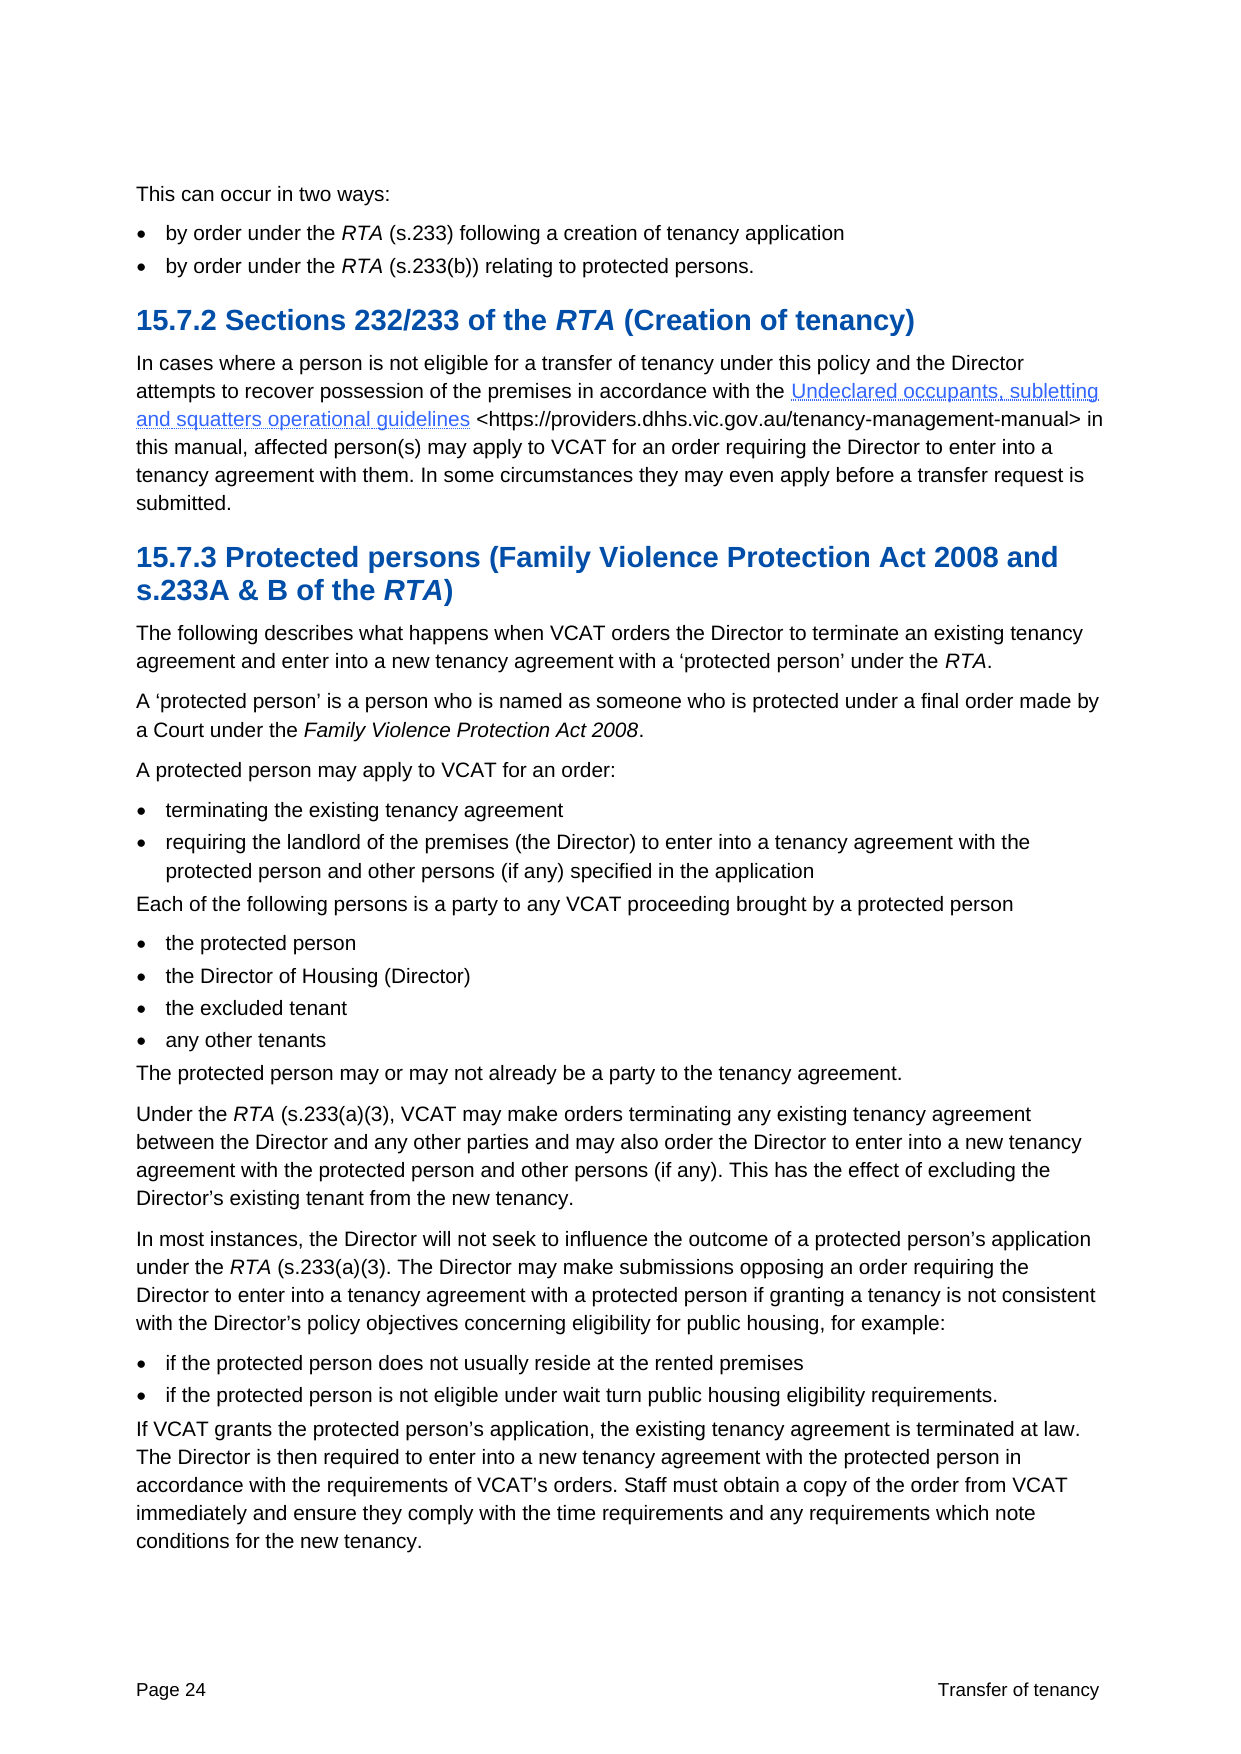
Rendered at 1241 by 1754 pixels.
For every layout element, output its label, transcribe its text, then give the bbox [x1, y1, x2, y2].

text the protected person [136, 928, 1104, 956]
text In most instances, the Director will not seek to influence the outcome of a protected person’s application under the RTA (s.233(a)(3). The Director may make submissions opposing an order requiring the Director to enter into a tenancy agreement with a protected person if granting a tenancy is not consistent with the Director’s policy objectives concerning eligibility for public housing, for example: [136, 1223, 1104, 1335]
text The protected person may or may not already be a party to the tenancy agreement. [136, 1057, 1104, 1085]
text by order under the RTA (s.233(b)) relating to protected persons. [136, 250, 1104, 278]
text If VCAT grants the protected person’s application, the existing tenancy agreement is terminated at law. The Director is then required to enter into a new tenancy agreement with the protected person in accordance with the requirements of VCAT’s orders. Staff must obtain a copy of the order from VCAT immediately and ensure they comply with the time requirements and any requirements which note conditions for the new tenancy. [136, 1412, 1104, 1553]
subtitle 15.7.3 Protected persons (Family Violence Protection Act 2008 and s.233A & B of the RTA) [136, 540, 1104, 607]
text any other tenants [136, 1025, 1104, 1053]
text Each of the following persons is a party to any VCAT proceeding brought by a protected person [136, 887, 1104, 915]
text the excluded tenant [136, 992, 1104, 1021]
text if the protected person is not eligible under wait turn public housing eligibility requirements. [136, 1380, 1104, 1408]
text The following describes what happens when VCAT orders the Director to terminate an existing tenancy agreement and enter into a new tenancy agreement with a ‘protected person’ under the RTA. [136, 616, 1104, 673]
text requiring the landlord of the premises (the Director) to enter into a tenancy agreement with the protected person and other persons (if any) specified in the application [136, 827, 1104, 883]
text A protected person may apply to VCAT for an order: [136, 754, 1104, 782]
text if the protected person does not usually reside at the rented premises [136, 1348, 1104, 1376]
text In cases where a person is not eligible for a transfer of tenancy under this policy and the Director attempts to recover possession of the premises in accordance with the Undeclared occupants, subletting and squatters operational guidelines <https://providers.dhhs.vic.gov.au/tenancy-management-manual> in this manual, affected person(s) may apply to VCAT for an order requiring the Director to enter into a tenancy agreement with them. In some circumstances they may even apply before a transfer request is submitted. [136, 346, 1104, 515]
text A ‘protected person’ is a person who is named as someone who is protected under a final order made by a Court under the Family Violence Protection Act 2008. [136, 685, 1104, 741]
text the Director of Housing (Director) [136, 960, 1104, 988]
text terminating the existing tenancy agreement [136, 794, 1104, 823]
subtitle 15.7.2 Sections 232/233 of the RTA (Creation of tenancy) [136, 303, 1104, 337]
text by order under the RTA (s.233) following a creation of tenancy application [136, 218, 1104, 246]
text This can occur in two ways: [136, 177, 1104, 205]
text Under the RTA (s.233(a)(3), VCAT may make orders terminating any existing tenancy agreement between the Director and any other parties and may also order the Director to enter into a new tenancy agreement with the protected person and other persons (if any). This has the effect of excluding the Director’s existing tenant from the new tenancy. [136, 1098, 1104, 1210]
